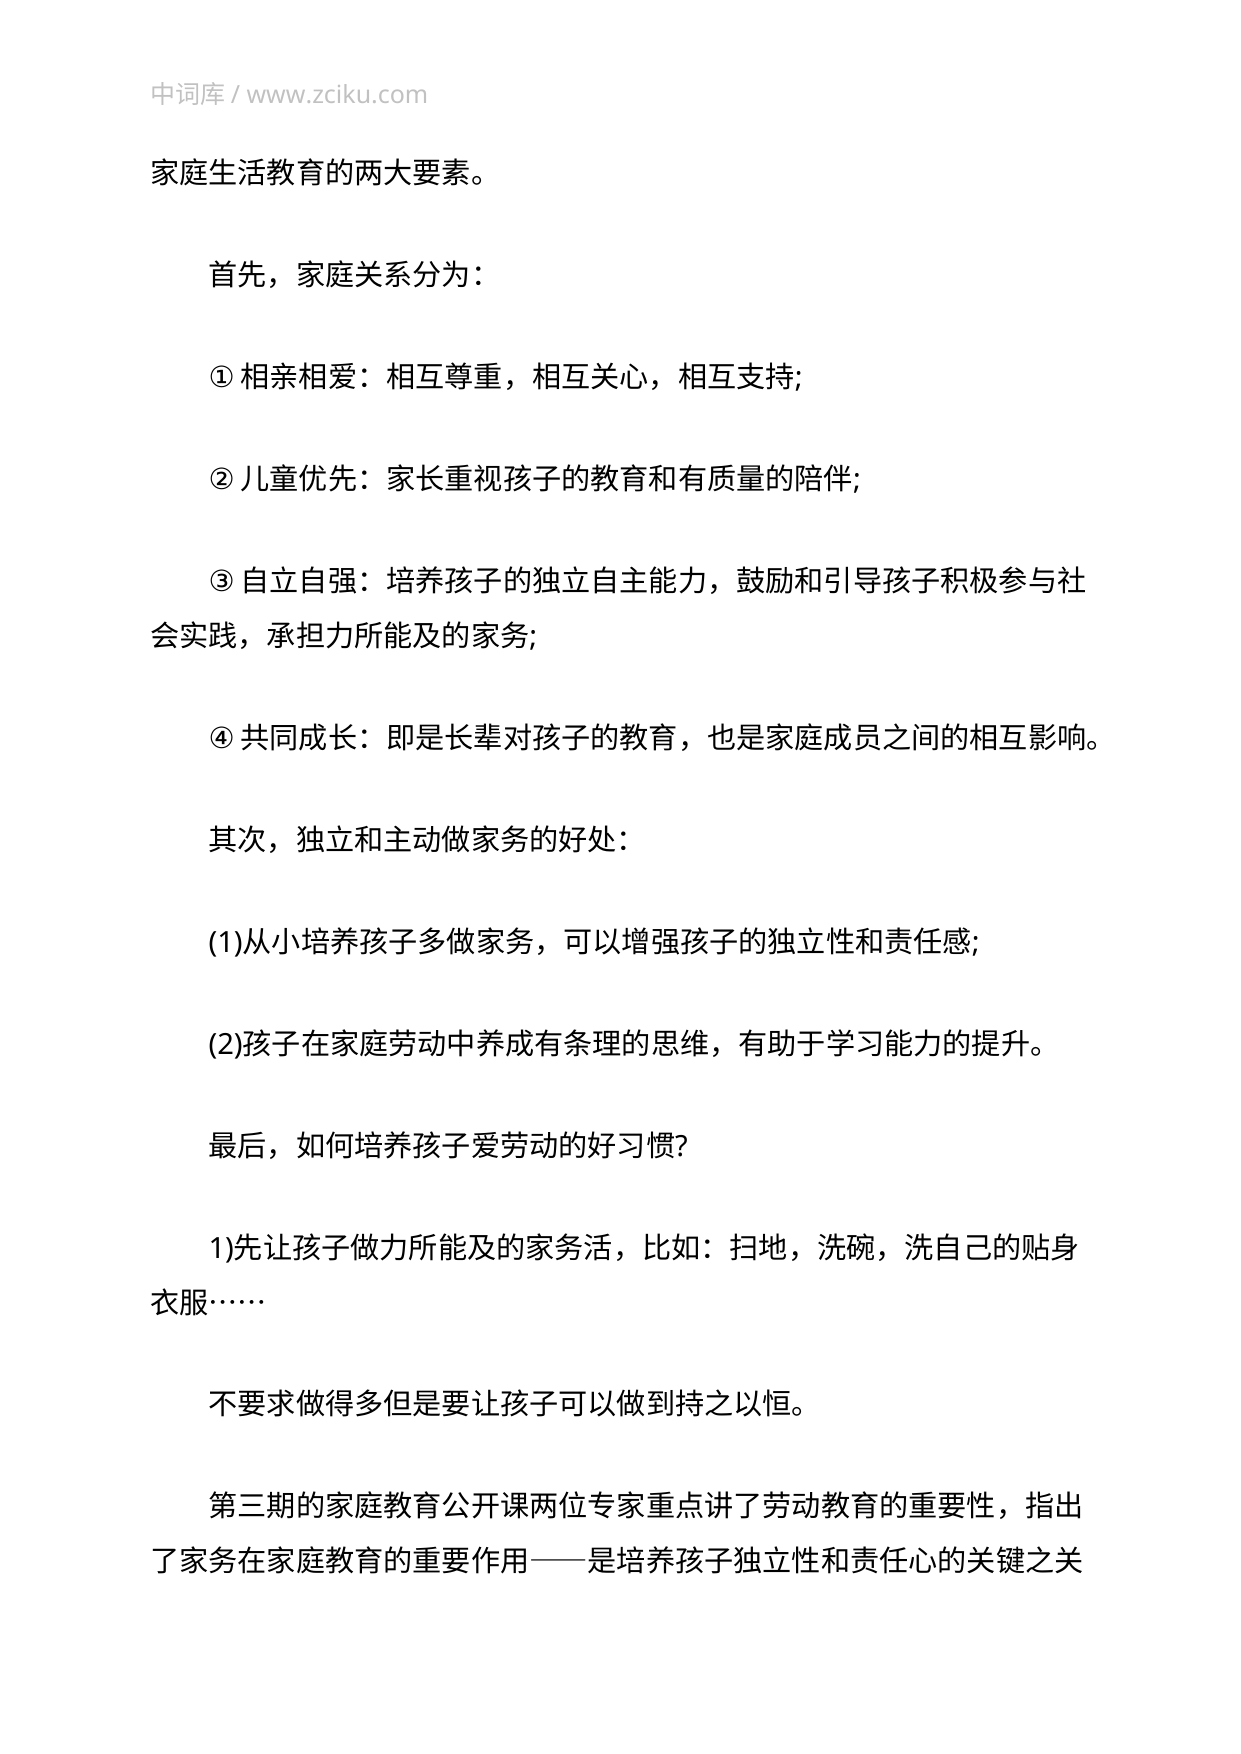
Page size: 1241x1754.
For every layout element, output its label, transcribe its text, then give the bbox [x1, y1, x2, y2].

text ①相亲相爱：相互尊重，相互关心，相互支持; [150, 353, 1090, 396]
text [150, 1483, 1090, 1580]
text 其次，独立和主动做家务的好处： [150, 816, 1090, 859]
text 首先，家庭关系分为： [150, 252, 1090, 294]
text 1)先让孩子做力所能及的家务活，比如：扫地，洗碗，洗自己的贴身衣服…… [150, 1224, 1090, 1321]
text 不要求做得多但是要让孩子可以做到持之以恒。 [150, 1381, 1090, 1423]
text 最后，如何培养孩子爱劳动的好习惯? [150, 1122, 1090, 1164]
text (2)孩子在家庭劳动中养成有条理的思维，有助于学习能力的提升。 [150, 1020, 1090, 1063]
text (1)从小培养孩子多做家务，可以增强孩子的独立性和责任感; [150, 918, 1090, 961]
text ③自立自强：培养孩子的独立自主能力，鼓励和引导孩子积极参与社会实践，承担力所能及的家务; [150, 557, 1090, 655]
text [150, 150, 1090, 192]
text ②儿童优先：家长重视孩子的教育和有质量的陪伴; [150, 456, 1090, 498]
text ④共同成长：即是长辈对孩子的教育，也是家庭成员之间的相互影响。 [150, 714, 1090, 757]
